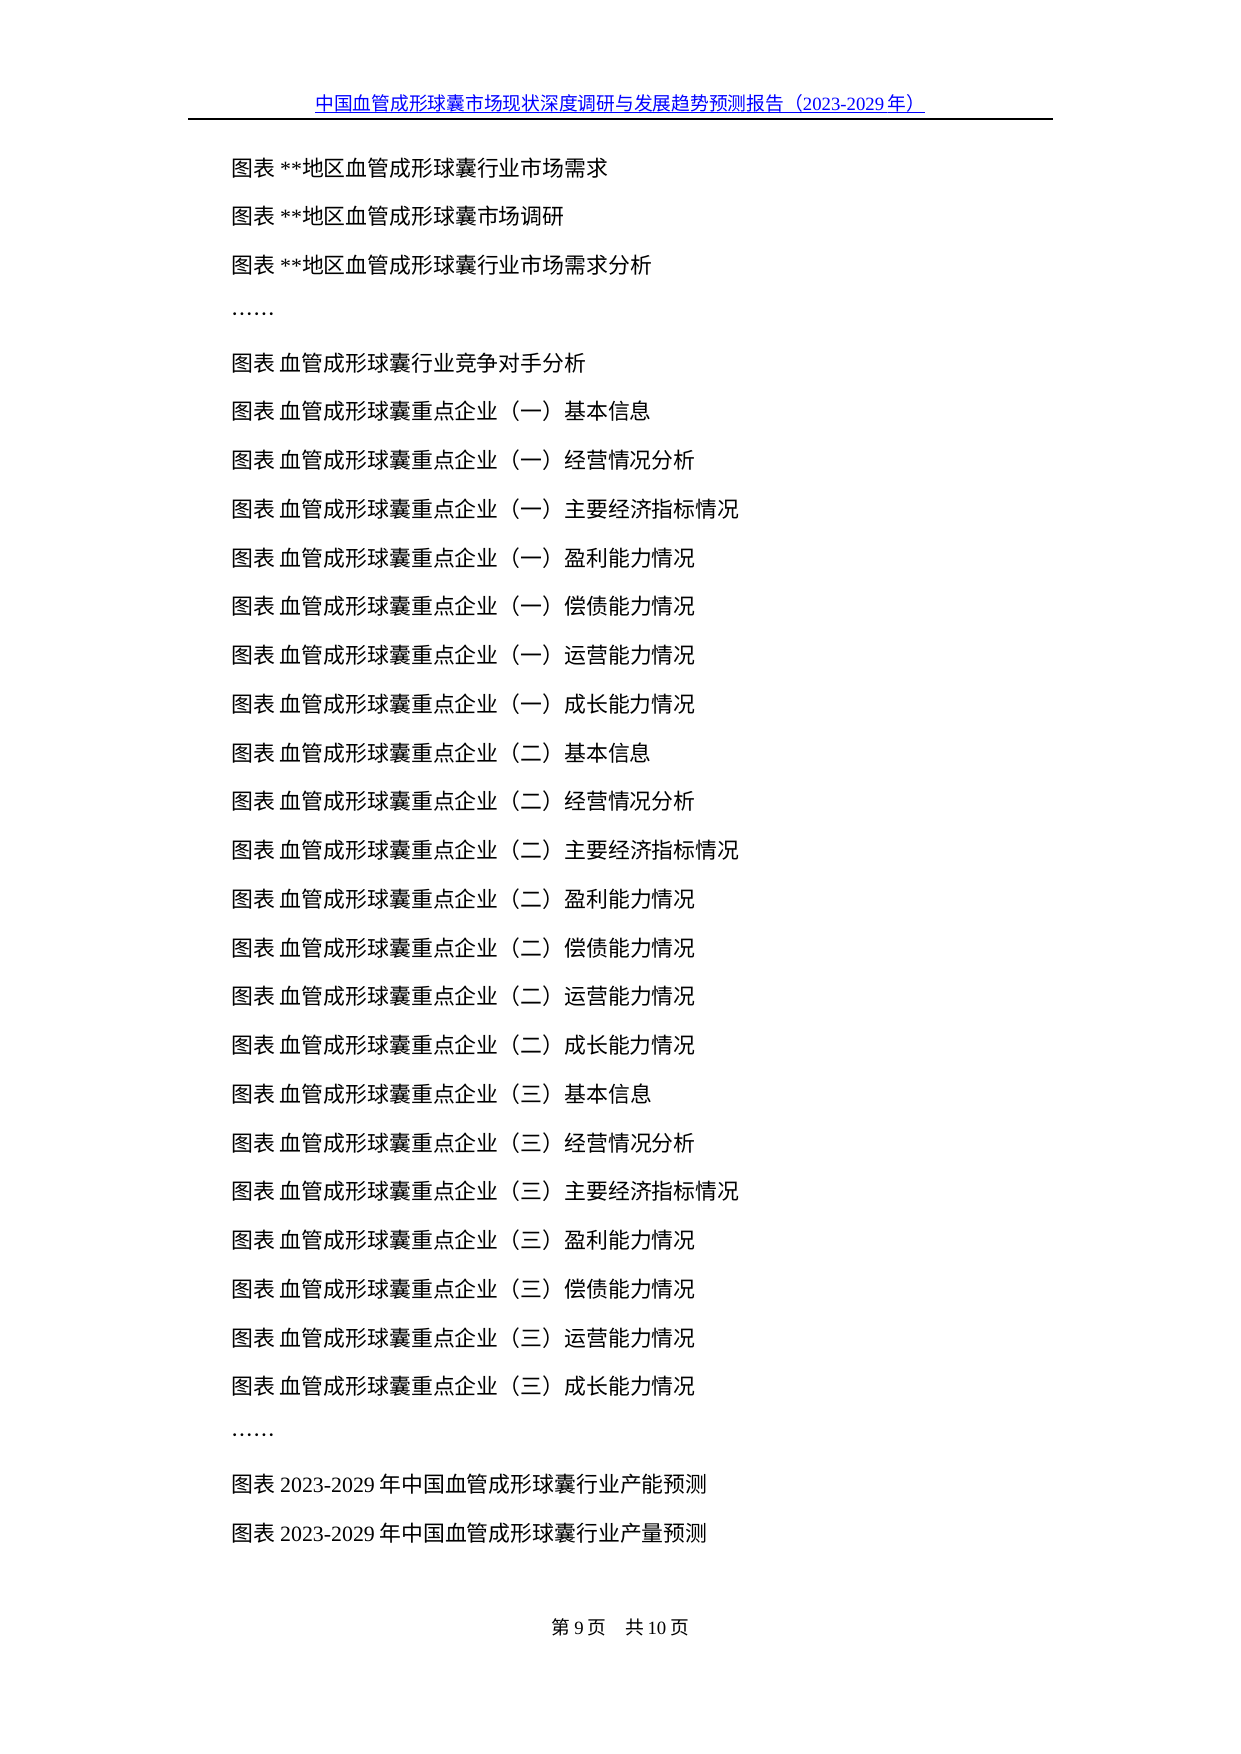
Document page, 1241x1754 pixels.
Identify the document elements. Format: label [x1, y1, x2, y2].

text [187, 150, 1053, 1548]
